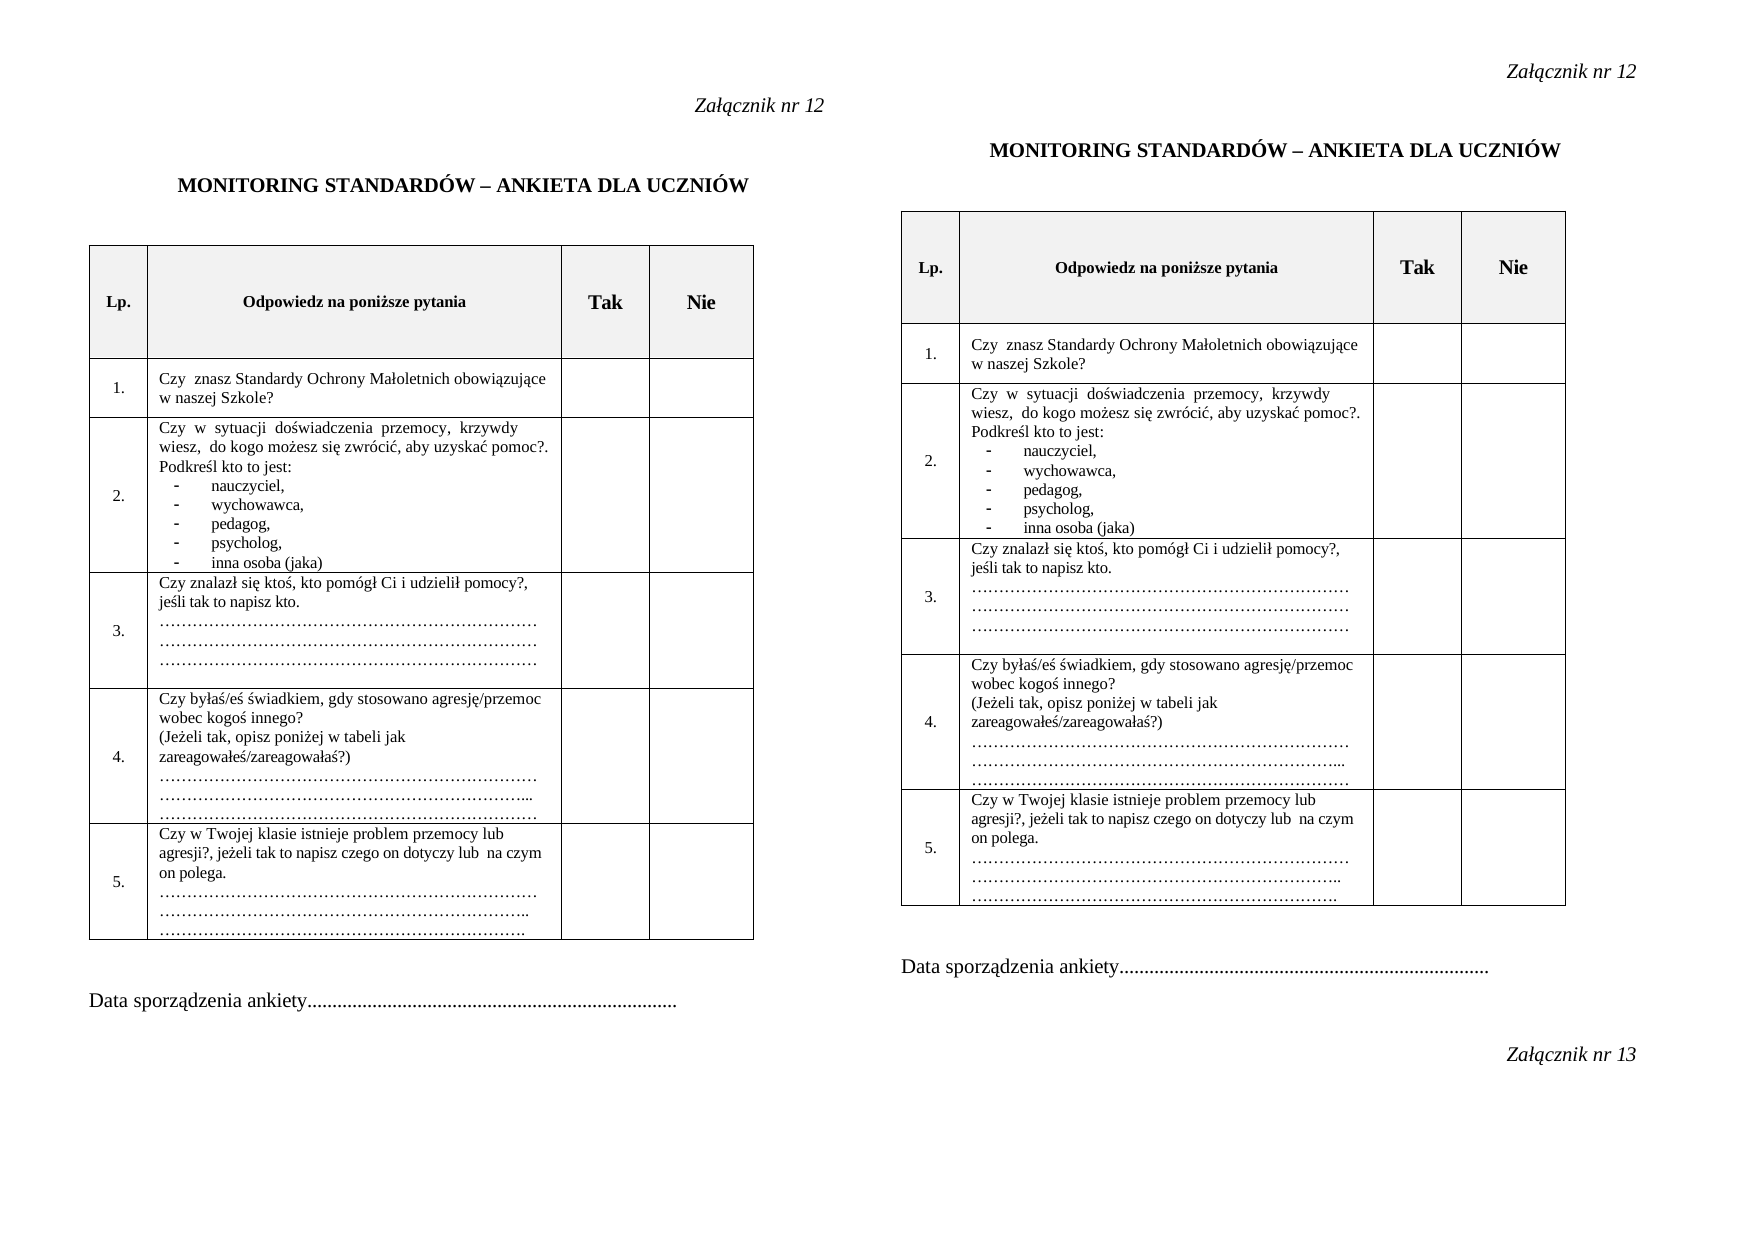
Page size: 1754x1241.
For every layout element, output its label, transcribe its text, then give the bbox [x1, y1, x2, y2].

table_cell [1462, 790, 1565, 905]
text Załącznik nr 13 [901, 1042, 1639, 1066]
table_cell [1462, 539, 1565, 654]
table_cell [562, 689, 649, 823]
table_cell Czy w Twojej klasie istnieje problem przemocy lub agresji?, jeżeli tak to napisz czego on dotyczy lub na czym on polega. ……………………………………………………………………………………………………………………….. …………………………………………………………. [960, 790, 1373, 905]
table_header Lp. [902, 212, 959, 323]
table_cell Czy byłaś/eś świadkiem, gdy stosowano agresję/przemoc wobec kogoś innego? (Jeżeli tak, opisz poniżej w tabeli jak zareagowałeś/zareagowałaś?) ………………………………………………………………………………………………………………………... …………………………………………………………… [960, 655, 1373, 789]
table_header Tak [562, 246, 649, 357]
subtitle MONITORING STANDARDÓW – ANKIETA DLA UCZNIÓW [99, 173, 827, 197]
table_header Odpowiedz na poniższe pytania [960, 212, 1373, 323]
table_header Lp. [90, 246, 147, 357]
table_cell 2. [902, 384, 959, 538]
table_cell Czy w sytuacji doświadczenia przemocy, krzywdy wiesz, do kogo możesz się zwrócić, aby uzyskać pomoc?. Podkreśl kto to jest: nauczyciel, wychowawca, pedagog, psycholog, inna osoba (jaka) [960, 384, 1373, 538]
table_cell Czy w sytuacji doświadczenia przemocy, krzywdy wiesz, do kogo możesz się zwrócić, aby uzyskać pomoc?. Podkreśl kto to jest: nauczyciel, wychowawca, pedagog, psycholog, inna osoba (jaka) [148, 418, 561, 572]
table_cell 1. [90, 359, 147, 417]
table_cell [1374, 655, 1461, 789]
table_cell [650, 418, 753, 572]
table_cell [1374, 790, 1461, 905]
table_cell [1462, 324, 1565, 383]
table_cell [1374, 539, 1461, 654]
table_header Odpowiedz na poniższe pytania [148, 246, 561, 357]
table_cell [562, 359, 649, 417]
table_cell Czy znalazł się ktoś, kto pomógł Ci i udzielił pomocy?, jeśli tak to napisz kto. ……………………………………………………………………………………………………………………………………………………………………………………… [960, 539, 1373, 654]
table_cell [1374, 324, 1461, 383]
table_cell [1374, 384, 1461, 538]
table_cell 2. [90, 418, 147, 572]
table_cell [650, 359, 753, 417]
table_cell 5. [90, 824, 147, 939]
table_cell 3. [902, 539, 959, 654]
table_cell 5. [902, 790, 959, 905]
table_cell [650, 824, 753, 939]
table_cell [562, 573, 649, 688]
subtitle MONITORING STANDARDÓW – ANKIETA DLA UCZNIÓW [911, 138, 1639, 162]
table_cell Czy znasz Standardy Ochrony Małoletnich obowiązujące w naszej Szkole? [960, 324, 1373, 383]
table_header Nie [650, 246, 753, 357]
table_cell Czy znasz Standardy Ochrony Małoletnich obowiązujące w naszej Szkole? [148, 359, 561, 417]
table_cell [562, 418, 649, 572]
text Data sporządzenia ankiety.......................................................................... [901, 954, 1639, 978]
table_cell 4. [902, 655, 959, 789]
table_cell [1462, 384, 1565, 538]
table_cell [650, 689, 753, 823]
table_cell Czy byłaś/eś świadkiem, gdy stosowano agresję/przemoc wobec kogoś innego? (Jeżeli tak, opisz poniżej w tabeli jak zareagowałeś/zareagowałaś?) ………………………………………………………………………………………………………………………... …………………………………………………………… [148, 689, 561, 823]
table_header Nie [1462, 212, 1565, 323]
text Załącznik nr 12 [89, 93, 827, 117]
text Załącznik nr 12 [901, 59, 1639, 83]
table_cell 3. [90, 573, 147, 688]
table_cell [650, 573, 753, 688]
text Data sporządzenia ankiety.......................................................................... [89, 988, 827, 1012]
table_header Tak [1374, 212, 1461, 323]
table_cell Czy w Twojej klasie istnieje problem przemocy lub agresji?, jeżeli tak to napisz czego on dotyczy lub na czym on polega. ……………………………………………………………………………………………………………………….. …………………………………………………………. [148, 824, 561, 939]
table_cell [562, 824, 649, 939]
table_cell [1462, 655, 1565, 789]
table_cell 4. [90, 689, 147, 823]
table_cell 1. [902, 324, 959, 383]
table_cell Czy znalazł się ktoś, kto pomógł Ci i udzielił pomocy?, jeśli tak to napisz kto. ……………………………………………………………………………………………………………………………………………………………………………………… [148, 573, 561, 688]
